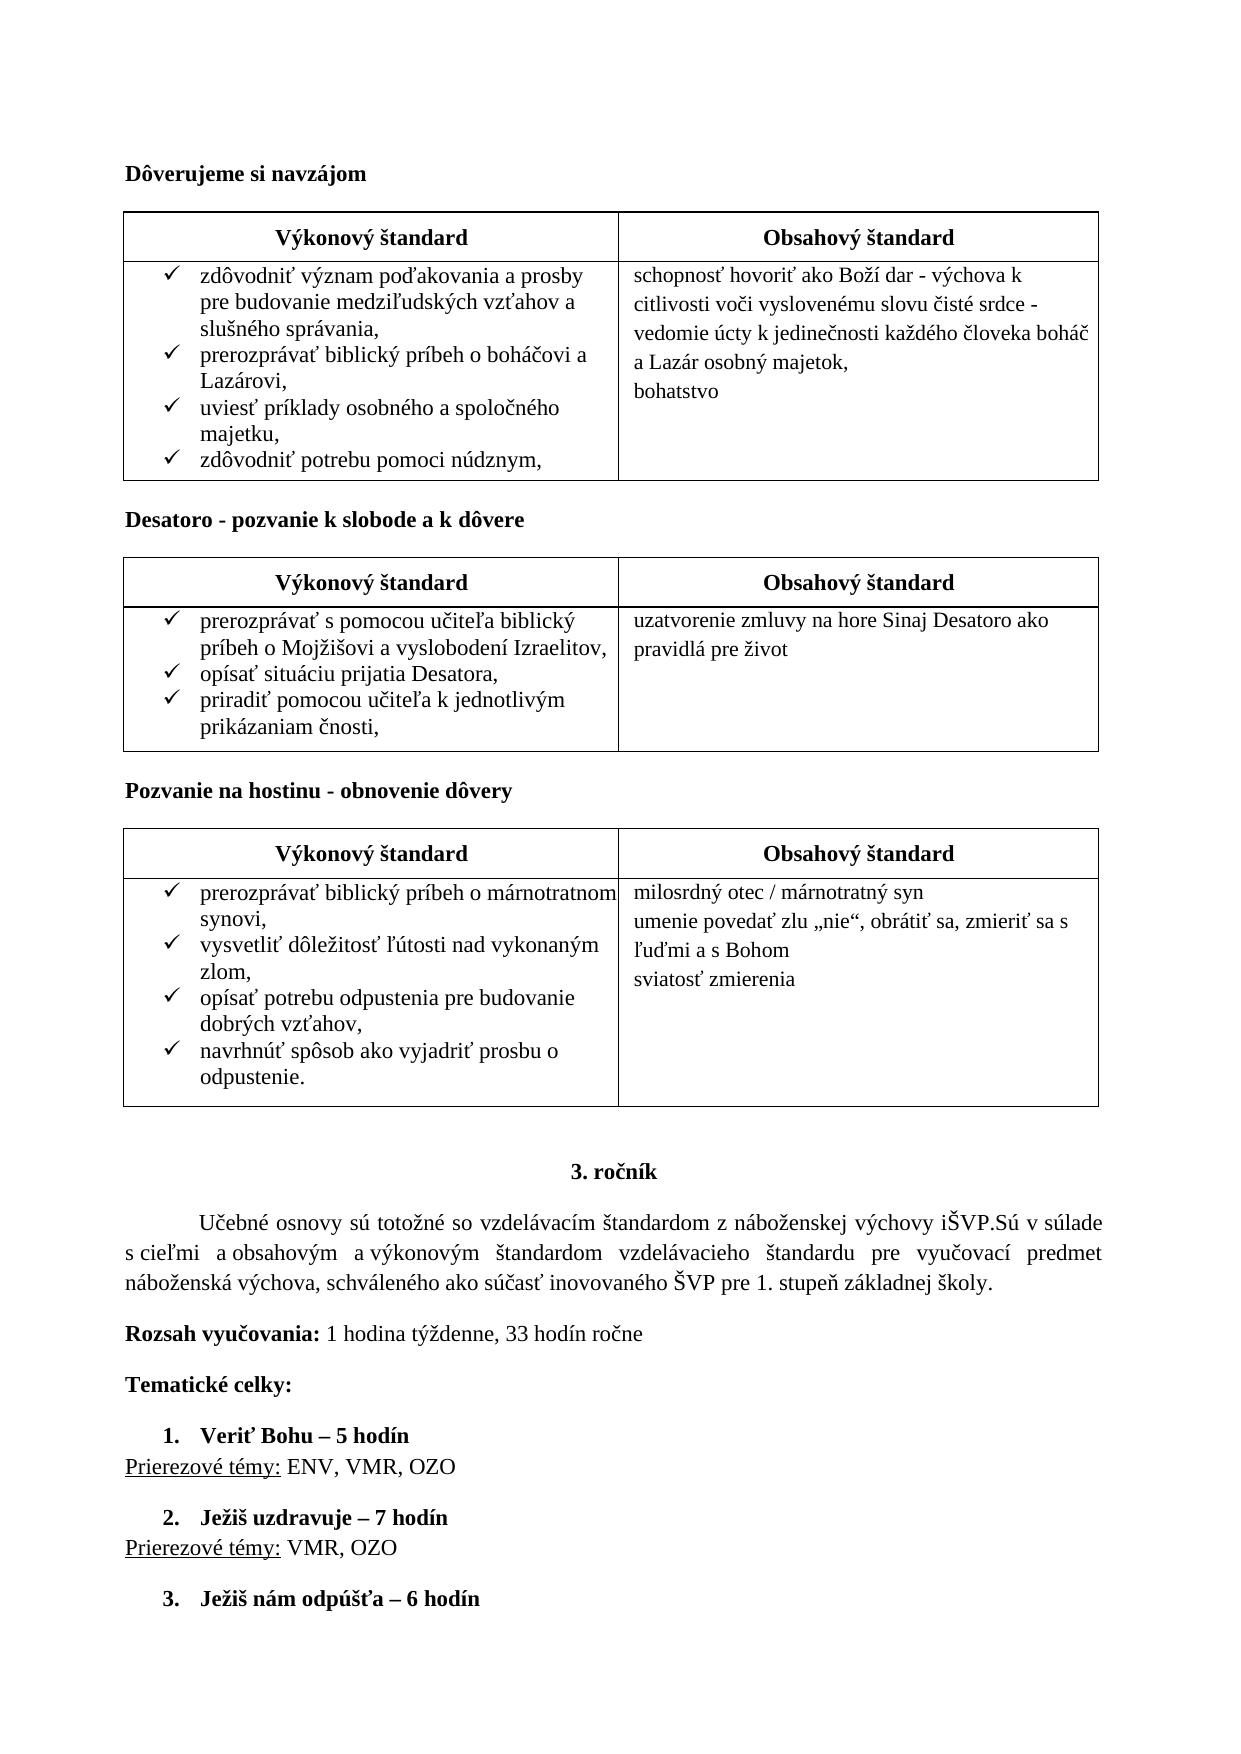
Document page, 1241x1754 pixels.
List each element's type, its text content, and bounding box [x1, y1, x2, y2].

list Ježiš nám odpúšťa – 6 hodín [162, 1585, 1103, 1611]
list Ježiš uzdravuje – 7 hodín [162, 1504, 1103, 1530]
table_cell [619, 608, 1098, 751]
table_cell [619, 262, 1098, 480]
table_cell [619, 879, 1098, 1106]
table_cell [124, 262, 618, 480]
text Učebné osnovy sú totožné so vzdelávacím štandardom z náboženskej výchovy iŠVP.Sú v súlade s cieľmi a obsahovým a výkonovým štandardom vzdelávacieho štandardu pre vyučovací predmet náboženská výchova, schváleného ako súčasť inovovaného ŠVP pre 1. stupeň základnej školy. [125, 1209, 1103, 1296]
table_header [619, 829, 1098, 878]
text Prierezové témy: ENV, VMR, OZO [125, 1453, 1103, 1479]
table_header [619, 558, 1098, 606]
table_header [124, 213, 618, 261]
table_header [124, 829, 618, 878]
list Veriť Bohu – 5 hodín [162, 1423, 1103, 1449]
text Tematické celky: [125, 1372, 1103, 1398]
text Pozvanie na hostinu - obnovenie dôvery [125, 777, 1103, 803]
text Prierezové témy: VMR, OZO [125, 1534, 1103, 1560]
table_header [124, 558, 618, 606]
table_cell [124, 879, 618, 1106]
text Rozsah vyučovania: 1 hodina týždenne, 33 hodín ročne [125, 1321, 1103, 1347]
text Desatoro - pozvanie k slobode a k dôvere [125, 506, 1103, 532]
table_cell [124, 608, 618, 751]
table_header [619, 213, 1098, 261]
text 3. ročník [125, 1158, 1103, 1184]
text Dôverujeme si navzájom [125, 160, 1103, 187]
